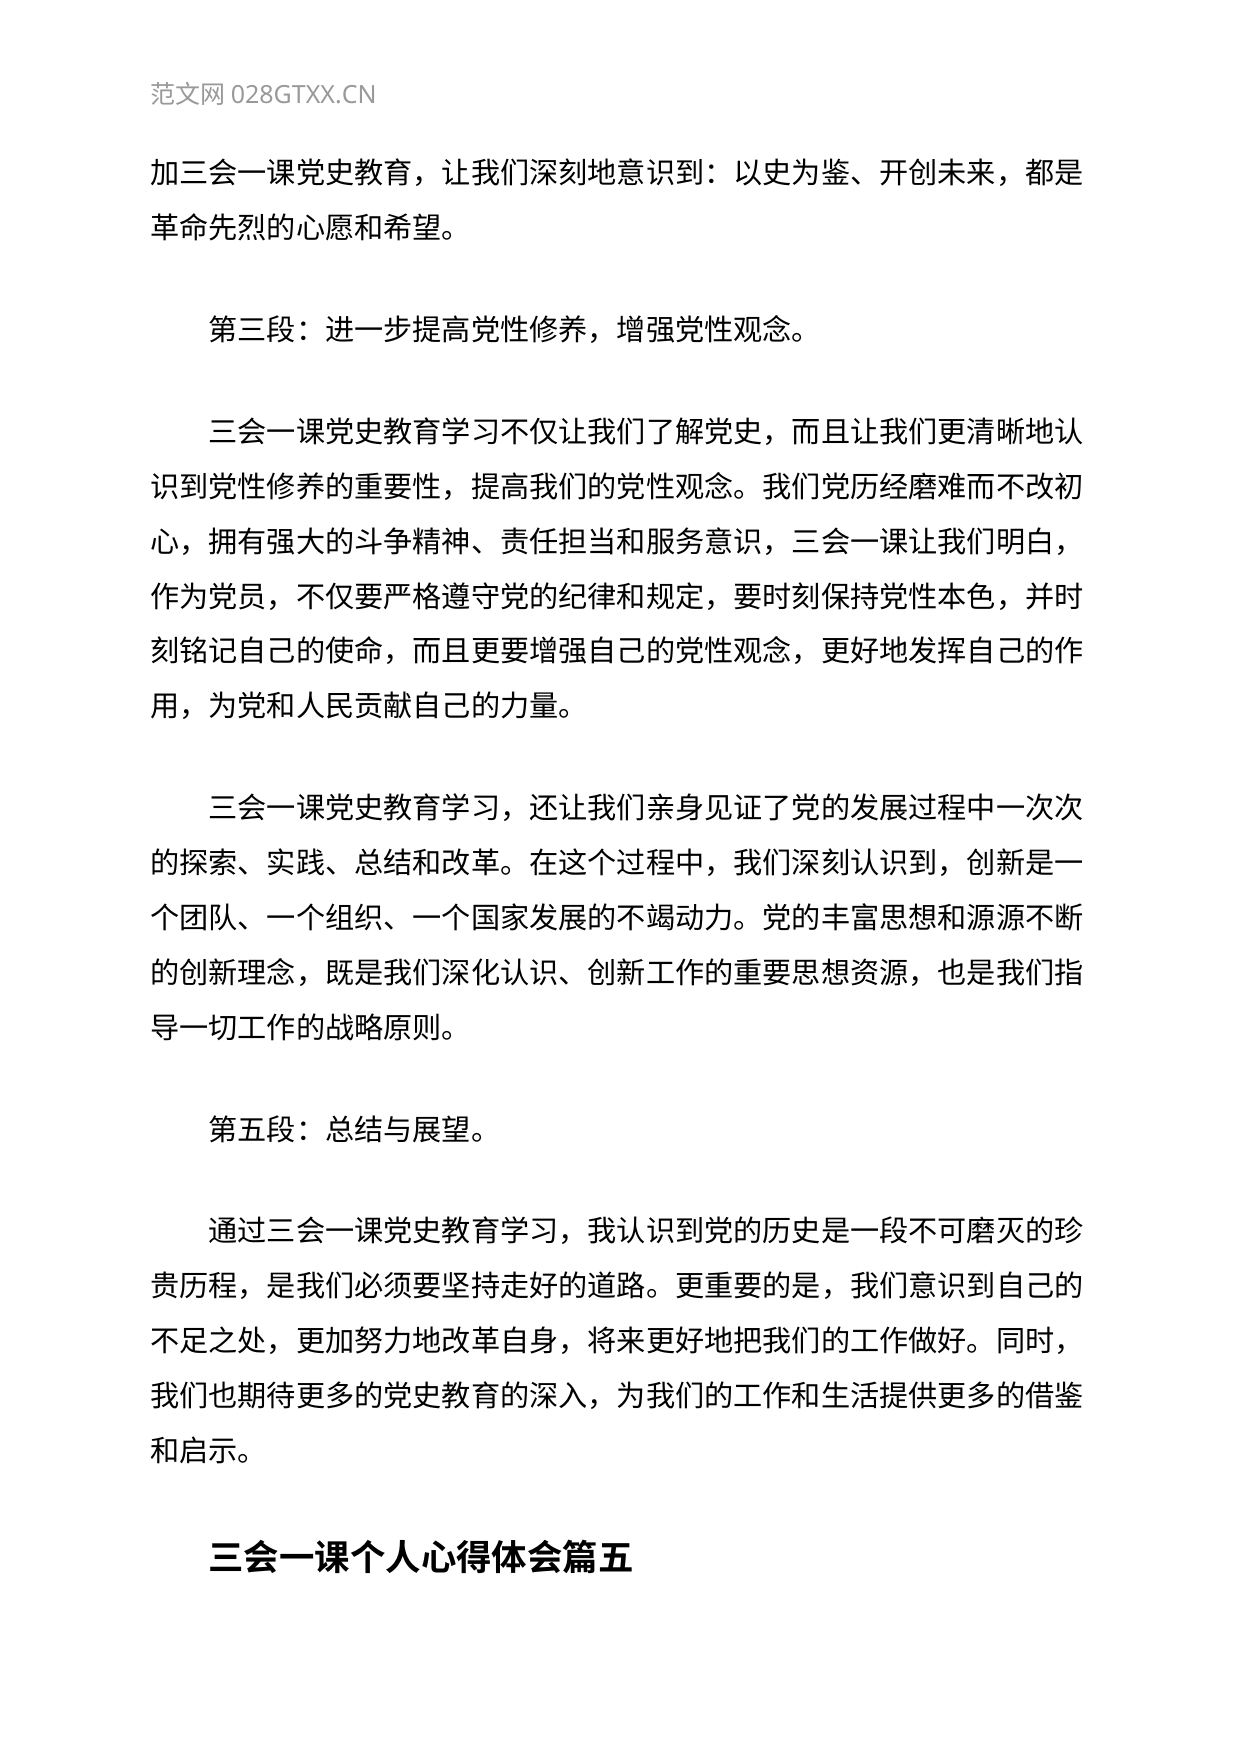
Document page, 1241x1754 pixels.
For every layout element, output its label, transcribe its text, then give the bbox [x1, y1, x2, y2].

text 通过三会一课党史教育学习，我认识到党的历史是一段不可磨灭的珍贵历程，是我们必须要坚持走好的道路。更重要的是，我们意识到自己的不足之处，更加努力地改革自身，将来更好地把我们的工作做好。同时，我们也期待更多的党史教育的深入，为我们的工作和生活提供更多的借鉴和启示。 [150, 1208, 1090, 1470]
text 三会一课个人心得体会篇五 [150, 1529, 1090, 1580]
text 三会一课党史教育学习不仅让我们了解党史，而且让我们更清晰地认识到党性修养的重要性，提高我们的党性观念。我们党历经磨难而不改初心，拥有强大的斗争精神、责任担当和服务意识，三会一课让我们明白，作为党员，不仅要严格遵守党的纪律和规定，要时刻保持党性本色，并时刻铭记自己的使命，而且更要增强自己的党性观念，更好地发挥自己的作用，为党和人民贡献自己的力量。 [150, 408, 1090, 725]
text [150, 150, 1090, 247]
text 第五段：总结与展望。 [150, 1106, 1090, 1148]
text 第三段：进一步提高党性修养，增强党性观念。 [150, 307, 1090, 349]
text 三会一课党史教育学习，还让我们亲身见证了党的发展过程中一次次的探索、实践、总结和改革。在这个过程中，我们深刻认识到，创新是一个团队、一个组织、一个国家发展的不竭动力。党的丰富思想和源源不断的创新理念，既是我们深化认识、创新工作的重要思想资源，也是我们指导一切工作的战略原则。 [150, 785, 1090, 1047]
